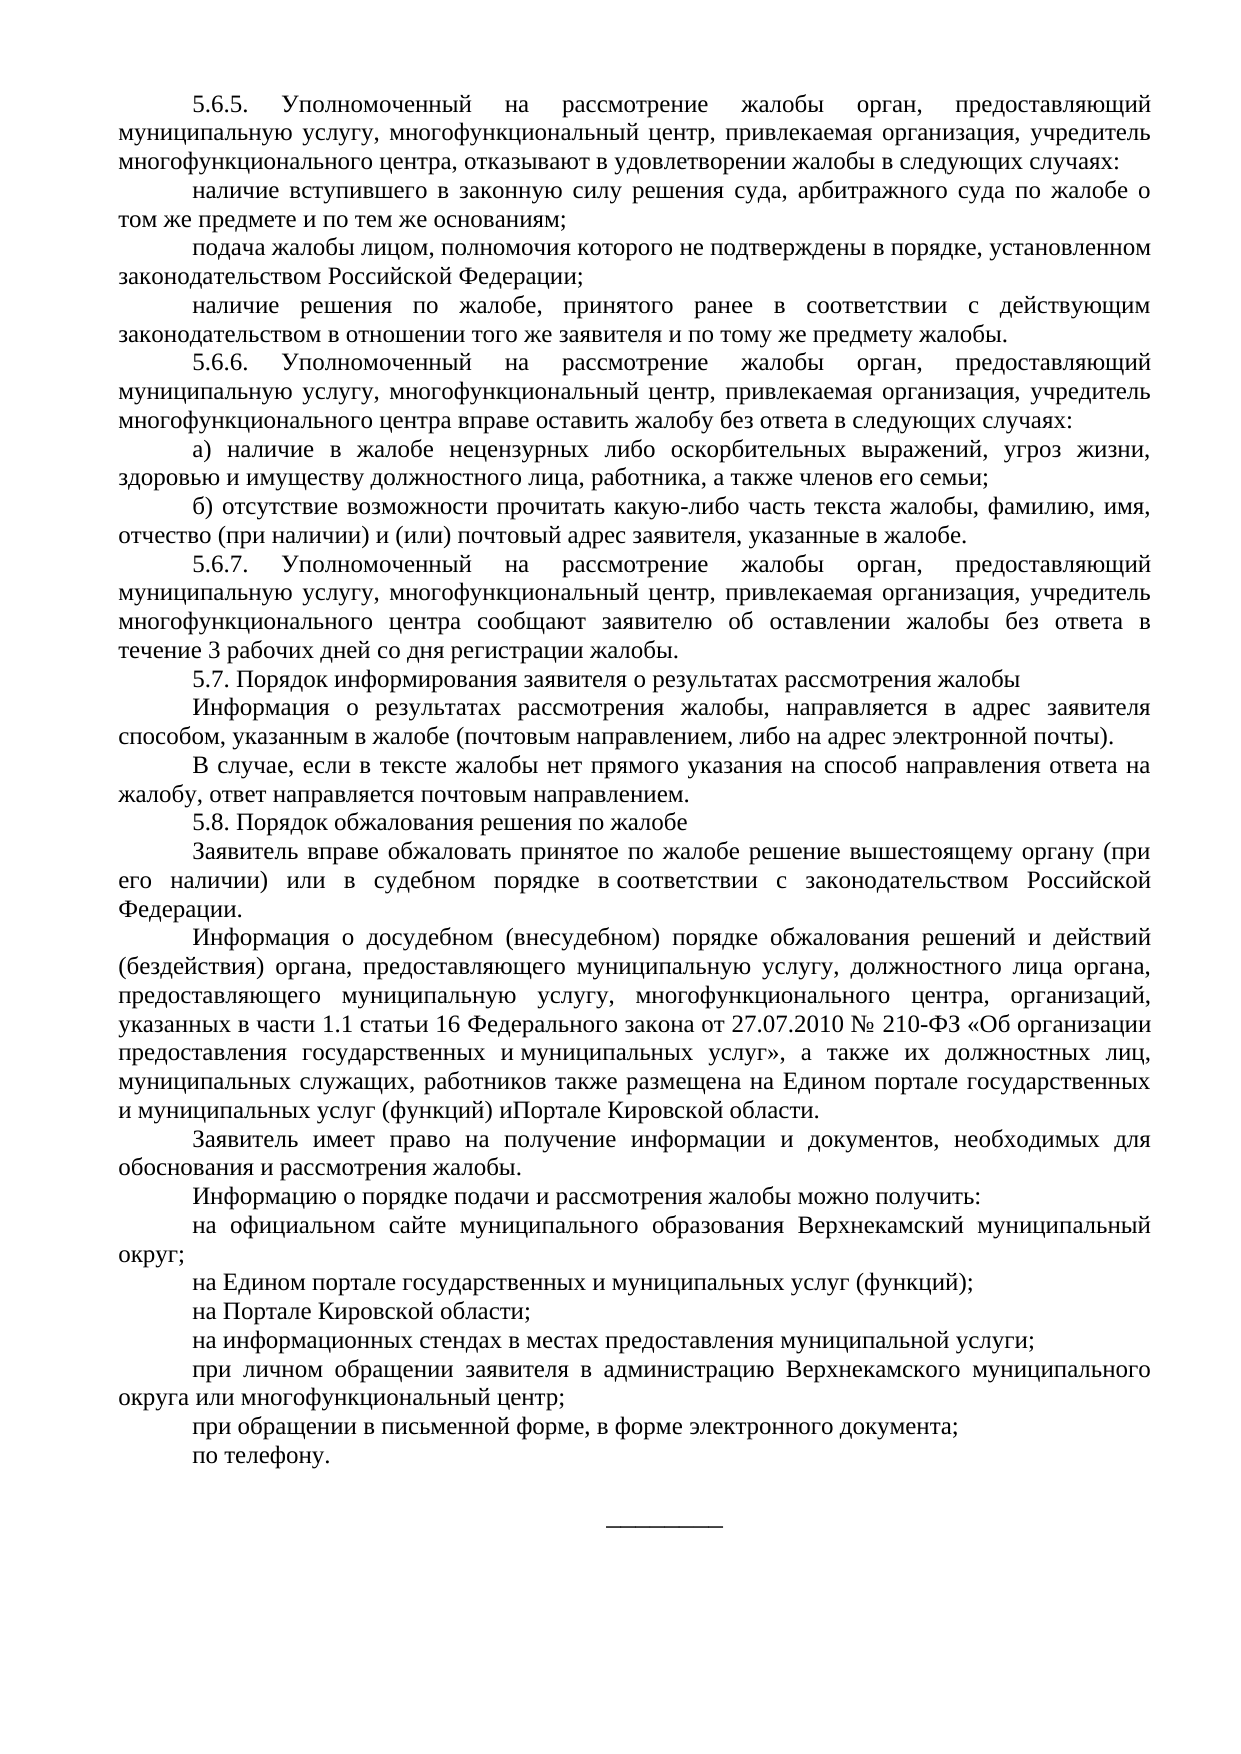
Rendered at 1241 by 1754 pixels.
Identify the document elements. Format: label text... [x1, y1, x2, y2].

text при обращении в письменной форме, в форме электронного документа; [118, 1411, 1152, 1440]
text В случае, если в тексте жалобы нет прямого указания на способ направления ответа на жалобу, ответ направляется почтовым направлением. [118, 750, 1152, 807]
text на информационных стендах в местах предоставления муниципальной услуги; [118, 1325, 1152, 1354]
text Заявитель имеет право на получение информации и документов, необходимых для обоснования и рассмотрения жалобы. [118, 1124, 1152, 1181]
text б) отсутствие возможности прочитать какую-либо часть текста жалобы, фамилию, имя, отчество (при наличии) и (или) почтовый адрес заявителя, указанные в жалобе. [118, 491, 1152, 549]
text а) наличие в жалобе нецензурных либо оскорбительных выражений, угроз жизни, здоровью и имуществу должностного лица, работника, а также членов его семьи; [118, 434, 1152, 491]
text 5.7. Порядок информирования заявителя о результатах рассмотрения жалобы [118, 664, 1152, 692]
text наличие решения по жалобе, принятого ранее в соответствии с действующим законодательством в отношении того же заявителя и по тому же предмету жалобы. [118, 290, 1152, 347]
text Информацию о порядке подачи и рассмотрения жалобы можно получить: [118, 1181, 1152, 1210]
text подача жалобы лицом, полномочия которого не подтверждены в порядке, установленном законодательством Российской Федерации; [118, 232, 1152, 290]
text Информация о досудебном (внесудебном) порядке обжалования решений и действий (бездействия) органа, предоставляющего муниципальную услугу, должностного лица органа, предоставляющего муниципальную услугу, многофункционального центра, организаций, указанных в части 1.1 статьи 16 Федерального закона от 27.07.2010 № 210-ФЗ «Об организации предоставления государственных и муниципальных услуг», а также их должностных лиц, муниципальных служащих, работников также размещена на Едином портале государственных и муниципальных услуг (функций) иПортале Кировской области. [118, 922, 1152, 1124]
text при личном обращении заявителя в администрацию Верхнекамского муниципального округа или многофункциональный центр; [118, 1354, 1152, 1411]
text на Едином портале государственных и муниципальных услуг (функций); [118, 1267, 1152, 1296]
text на Портале Кировской области; [118, 1296, 1152, 1325]
text наличие вступившего в законную силу решения суда, арбитражного суда по жалобе о том же предмете и по тем же основаниям; [118, 175, 1152, 232]
text Заявитель вправе обжаловать принятое по жалобе решение вышестоящему органу (при его наличии) или в судебном порядке в соответствии с законодательством Российской Федерации. [118, 836, 1152, 922]
text по телефону. [118, 1440, 1152, 1469]
text 5.6.7. Уполномоченный на рассмотрение жалобы орган, предоставляющий муниципальную услугу, многофункциональный центр, привлекаемая организация, учредитель многофункционального центра сообщают заявителю об оставлении жалобы без ответа в течение 3 рабочих дней со дня регистрации жалобы. [118, 549, 1152, 664]
text на официальном сайте муниципального образования Верхнекамский муниципальный округ; [118, 1210, 1152, 1267]
text 5.6.6. Уполномоченный на рассмотрение жалобы орган, предоставляющий муниципальную услугу, многофункциональный центр, привлекаемая организация, учредитель многофункционального центра вправе оставить жалобу без ответа в следующих случаях: [118, 347, 1152, 434]
text 5.6.5. Уполномоченный на рассмотрение жалобы орган, предоставляющий муниципальную услугу, многофункциональный центр, привлекаемая организация, учредитель многофункционального центра, отказывают в удовлетворении жалобы в следующих случаях: [118, 89, 1152, 175]
text 5.8. Порядок обжалования решения по жалобе [118, 807, 1152, 836]
text ________ [118, 1497, 1152, 1531]
text Информация о результатах рассмотрения жалобы, направляется в адрес заявителя способом, указанным в жалобе (почтовым направлением, либо на адрес электронной почты). [118, 692, 1152, 750]
